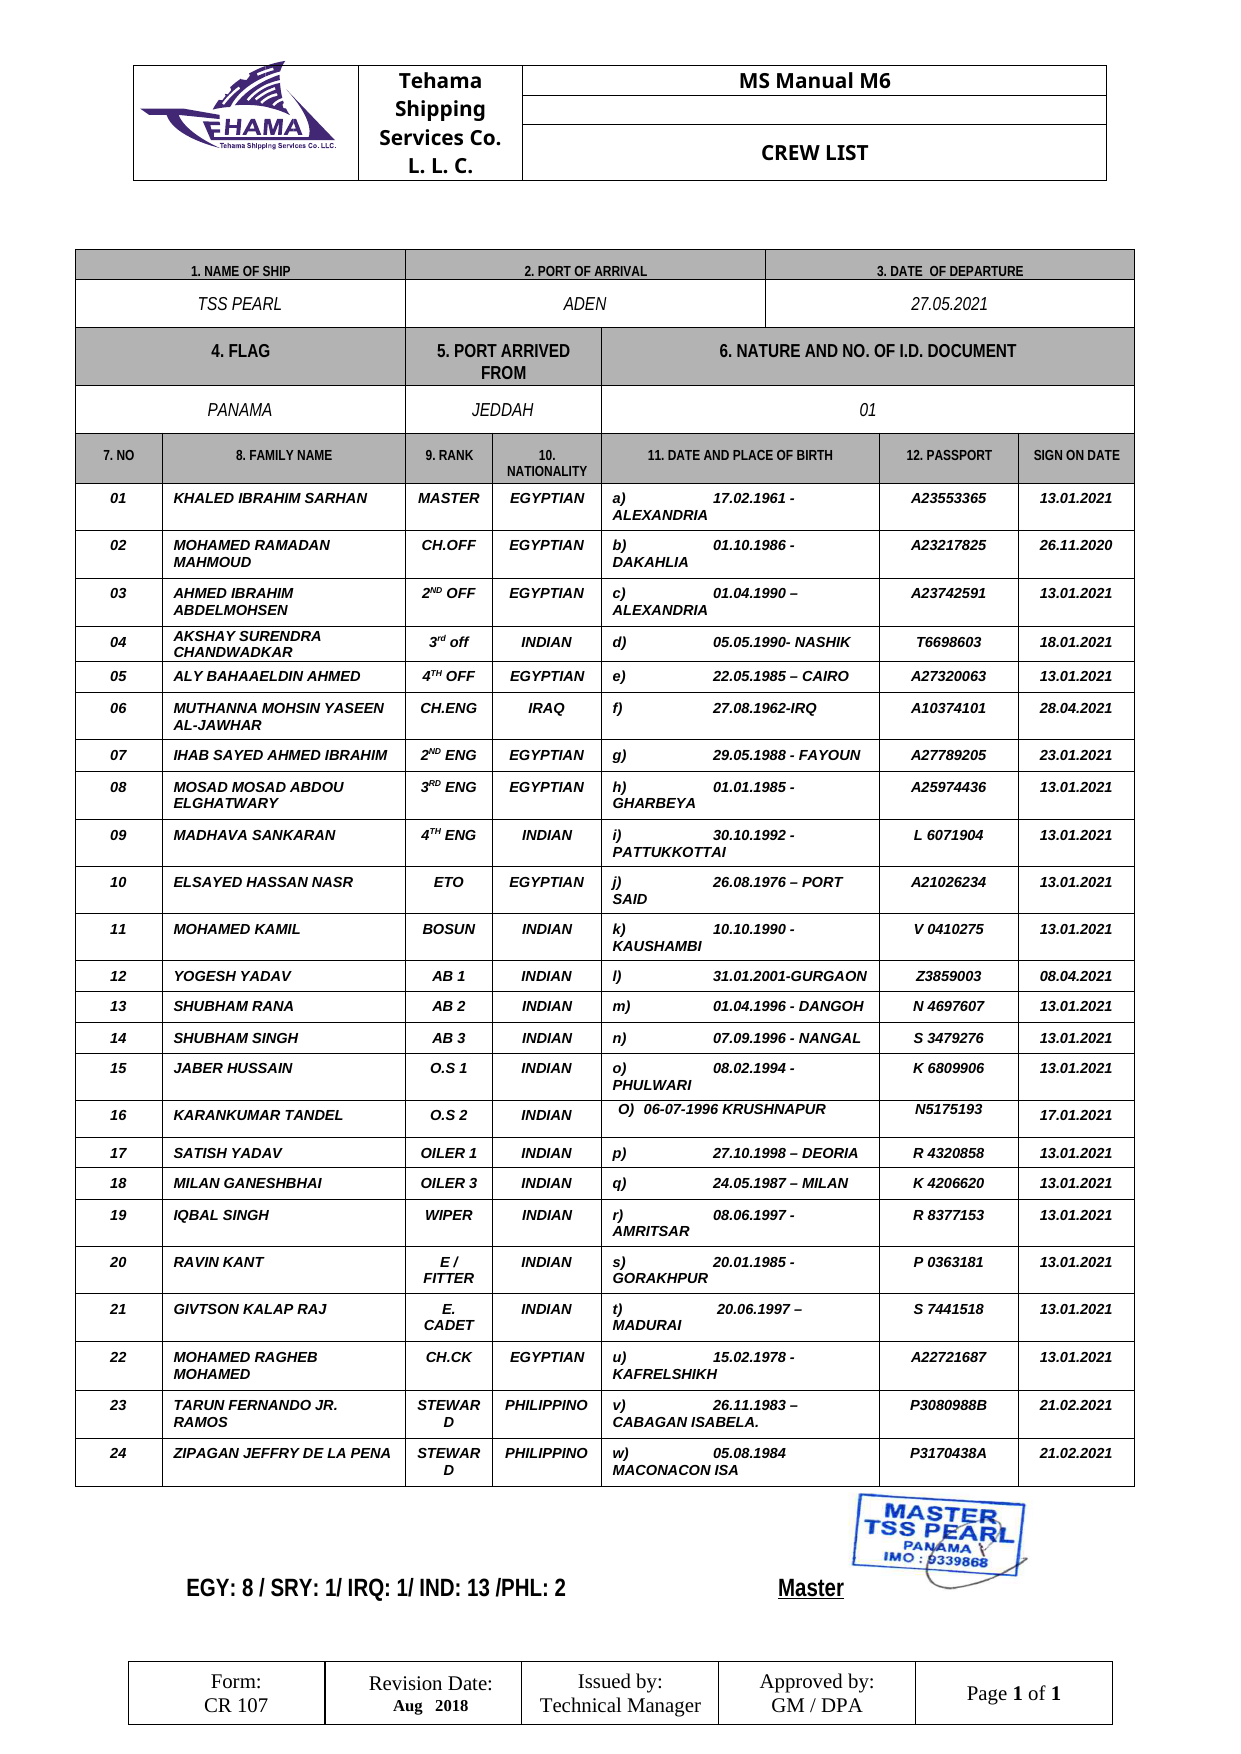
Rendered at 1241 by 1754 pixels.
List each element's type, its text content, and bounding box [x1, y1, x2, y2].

table_cell 20.06.1997 – MADURAI [602, 1294, 879, 1341]
table_cell BOSUN [406, 914, 492, 960]
table_cell T6698603 [880, 627, 1018, 661]
table_cell 02 [76, 531, 162, 578]
table_cell A25974436 [880, 772, 1018, 819]
table_cell 27.10.1998 – DEORIA [602, 1138, 879, 1167]
table_cell INDIAN [493, 1101, 601, 1137]
table_cell 26.08.1976 – PORT SAID [602, 867, 879, 913]
table_cell 6. NATURE AND NO. OF I.D. DOCUMENT [602, 328, 1134, 385]
table_cell 13.01.2021 [1019, 579, 1134, 626]
table_cell 13.01.2021 [1019, 772, 1134, 819]
table_cell IRAQ [493, 693, 601, 739]
table_cell 13.01.2021 [1019, 1023, 1134, 1053]
picture [844, 1487, 1034, 1597]
table_cell 01 [76, 484, 162, 530]
table_cell 3rd off [406, 627, 492, 661]
table_cell MUTHANNA MOHSIN YASEEN AL-JAWHAR [163, 693, 405, 739]
table_cell STEWARD [406, 1391, 492, 1438]
table_cell 3RD ENG [406, 772, 492, 819]
table_cell A21026234 [880, 867, 1018, 913]
table_cell 07.09.1996 - NANGAL [602, 1023, 879, 1053]
table_cell MADHAVA SANKARAN [163, 820, 405, 866]
table_cell 29.05.1988 - FAYOUN [602, 740, 879, 771]
table_cell 15 [76, 1054, 162, 1100]
table_cell INDIAN [493, 820, 601, 866]
table_cell 30.10.1992 - PATTUKKOTTAI [602, 820, 879, 866]
table_cell INDIAN [493, 1168, 601, 1199]
table_cell ADEN [406, 280, 765, 327]
table_cell CH.OFF [406, 531, 492, 578]
table_cell JEDDAH [406, 386, 601, 433]
table_cell ALY BAHAAELDIN AHMED [163, 662, 405, 692]
table_cell 8. FAMILY NAME [163, 434, 405, 483]
table_cell 10.10.1990 - KAUSHAMBI [602, 914, 879, 960]
table_cell AB 2 [406, 992, 492, 1022]
table_cell KHALED IBRAHIM SARHAN [163, 484, 405, 530]
table_cell OILER 1 [406, 1138, 492, 1167]
table_cell MOHAMED RAMADAN MAHMOUD [163, 531, 405, 578]
table_cell 21.02.2021 [1019, 1391, 1134, 1438]
table_header 3. DATE OF DEPARTURE [766, 250, 1134, 279]
table_cell 08.06.1997 - AMRITSAR [602, 1200, 879, 1246]
table_cell K 4206620 [880, 1168, 1018, 1199]
table_cell RAVIN KANT [163, 1247, 405, 1293]
table_cell E. CADET [406, 1294, 492, 1341]
table_cell E / FITTER [406, 1247, 492, 1293]
table_cell MOSAD MOSAD ABDOU ELGHATWARY [163, 772, 405, 819]
table_cell 01.04.1990 – ALEXANDRIA [602, 579, 879, 626]
table_cell YOGESH YADAV [163, 961, 405, 991]
table_cell 13.01.2021 [1019, 1138, 1134, 1167]
table_cell 13.01.2021 [1019, 1168, 1134, 1199]
table_cell 17.01.2021 [1019, 1101, 1134, 1137]
table_cell 08.02.1994 - PHULWARI [602, 1054, 879, 1100]
table_cell INDIAN [493, 1247, 601, 1293]
table_cell SHUBHAM RANA [163, 992, 405, 1022]
table_cell INDIAN [493, 1200, 601, 1246]
table_cell OILER 3 [406, 1168, 492, 1199]
table_cell 26.11.2020 [1019, 531, 1134, 578]
table_cell ZIPAGAN JEFFRY DE LA PENA [163, 1439, 405, 1486]
table_cell 10. NATIONALITY [493, 434, 601, 483]
table_cell A22721687 [880, 1342, 1018, 1389]
table_cell AB 3 [406, 1023, 492, 1053]
table_cell ELSAYED HASSAN NASR [163, 867, 405, 913]
table_cell O) 06-07-1996 KRUSHNAPUR [602, 1101, 879, 1137]
table_cell A23742591 [880, 579, 1018, 626]
table_cell 22 [76, 1342, 162, 1389]
table_cell A23553365 [880, 484, 1018, 530]
table_cell 13.01.2021 [1019, 820, 1134, 866]
table_cell EGYPTIAN [493, 867, 601, 913]
table_cell 26.11.1983 – CABAGAN ISABELA. [602, 1391, 879, 1438]
table_cell JABER HUSSAIN [163, 1054, 405, 1100]
table_cell IHAB SAYED AHMED IBRAHIM [163, 740, 405, 771]
table_cell P3080988B [880, 1391, 1018, 1438]
table_cell 09 [76, 820, 162, 866]
table_cell INDIAN [493, 1023, 601, 1053]
table_cell A23217825 [880, 531, 1018, 578]
table_cell 15.02.1978 - KAFRELSHIKH [602, 1342, 879, 1389]
title EGY: 8 / SRY: 1/ IRQ: 1/ IND: 13 /PHL: 2 Master [75, 1487, 1165, 1602]
table_cell EGYPTIAN [493, 1342, 601, 1389]
table_cell 10 [76, 867, 162, 913]
table_cell 13.01.2021 [1019, 992, 1134, 1022]
table_cell 17 [76, 1138, 162, 1167]
table_cell INDIAN [493, 627, 601, 661]
table_cell 04 [76, 627, 162, 661]
table_cell INDIAN [493, 1294, 601, 1341]
table_cell O.S 2 [406, 1101, 492, 1137]
table_cell 03 [76, 579, 162, 626]
table_cell P3170438A [880, 1439, 1018, 1486]
table_cell PHILIPPINO [493, 1391, 601, 1438]
table_cell R 8377153 [880, 1200, 1018, 1246]
table_cell WIPER [406, 1200, 492, 1246]
table_cell N 4697607 [880, 992, 1018, 1022]
table_cell 24 [76, 1439, 162, 1486]
table_header 1. NAME OF SHIP [76, 250, 405, 279]
table_cell S 7441518 [880, 1294, 1018, 1341]
table_cell 27.05.2021 [766, 280, 1134, 327]
table_cell 4. FLAG [76, 328, 405, 385]
table_cell A10374101 [880, 693, 1018, 739]
table_cell 5. PORT ARRIVED FROM [406, 328, 601, 385]
table_cell 4TH ENG [406, 820, 492, 866]
table_cell EGYPTIAN [493, 484, 601, 530]
table_cell KARANKUMAR TANDEL [163, 1101, 405, 1137]
table_cell INDIAN [493, 1054, 601, 1100]
table_cell 13.01.2021 [1019, 484, 1134, 530]
table_cell 13.01.2021 [1019, 1054, 1134, 1100]
table_cell 28.04.2021 [1019, 693, 1134, 739]
table_cell IQBAL SINGH [163, 1200, 405, 1246]
table_cell PHILIPPINO [493, 1439, 601, 1486]
table_cell 16 [76, 1101, 162, 1137]
table_cell GIVTSON KALAP RAJ [163, 1294, 405, 1341]
table_cell 31.01.2001-GURGAON [602, 961, 879, 991]
table_cell A27789205 [880, 740, 1018, 771]
table_cell 21 [76, 1294, 162, 1341]
table_cell EGYPTIAN [493, 740, 601, 771]
table_cell 23.01.2021 [1019, 740, 1134, 771]
table_cell 13.01.2021 [1019, 1200, 1134, 1246]
table_cell 13.01.2021 [1019, 867, 1134, 913]
table_cell L 6071904 [880, 820, 1018, 866]
table_cell INDIAN [493, 961, 601, 991]
table_cell SIGN ON DATE [1019, 434, 1134, 483]
table_cell 23 [76, 1391, 162, 1438]
table_cell 13.01.2021 [1019, 662, 1134, 692]
table_cell 12. PASSPORT [880, 434, 1018, 483]
table_cell 2ND ENG [406, 740, 492, 771]
table_cell 13.01.2021 [1019, 1294, 1134, 1341]
table_cell 11 [76, 914, 162, 960]
table_cell INDIAN [493, 1138, 601, 1167]
table_cell EGYPTIAN [493, 531, 601, 578]
table_cell 17.02.1961 - ALEXANDRIA [602, 484, 879, 530]
table_cell 9. RANK [406, 434, 492, 483]
table_cell R 4320858 [880, 1138, 1018, 1167]
table_cell INDIAN [493, 992, 601, 1022]
table_cell EGYPTIAN [493, 772, 601, 819]
table_cell 01.01.1985 - GHARBEYA [602, 772, 879, 819]
table_cell P 0363181 [880, 1247, 1018, 1293]
table_cell AHMED IBRAHIM ABDELMOHSEN [163, 579, 405, 626]
table_cell 06 [76, 693, 162, 739]
table_cell 13.01.2021 [1019, 1247, 1134, 1293]
table_cell N5175193 [880, 1101, 1018, 1137]
table_cell MOHAMED KAMIL [163, 914, 405, 960]
table_cell 11. DATE AND PLACE OF BIRTH [602, 434, 879, 483]
table_cell 14 [76, 1023, 162, 1053]
table_cell 20 [76, 1247, 162, 1293]
table_cell ETO [406, 867, 492, 913]
table_cell 22.05.1985 – CAIRO [602, 662, 879, 692]
table_cell 01 [602, 386, 1134, 433]
table_cell 2ND OFF [406, 579, 492, 626]
table_cell 05.08.1984 MACONACON ISA [602, 1439, 879, 1486]
table_cell MOHAMED RAGHEB MOHAMED [163, 1342, 405, 1389]
table_cell 18.01.2021 [1019, 627, 1134, 661]
table_cell O.S 1 [406, 1054, 492, 1100]
table_cell 18 [76, 1168, 162, 1199]
table_cell CH.ENG [406, 693, 492, 739]
table_cell STEWARD [406, 1439, 492, 1486]
table_cell 08 [76, 772, 162, 819]
table_cell S 3479276 [880, 1023, 1018, 1053]
table_cell 08.04.2021 [1019, 961, 1134, 991]
table_cell 12 [76, 961, 162, 991]
table_cell SATISH YADAV [163, 1138, 405, 1167]
table_cell Z3859003 [880, 961, 1018, 991]
table_cell MILAN GANESHBHAI [163, 1168, 405, 1199]
table_cell 27.08.1962-IRQ [602, 693, 879, 739]
table_cell 01.04.1996 - DANGOH [602, 992, 879, 1022]
table_cell 20.01.1985 - GORAKHPUR [602, 1247, 879, 1293]
table_cell 13 [76, 992, 162, 1022]
table_cell 7. NO [76, 434, 162, 483]
table_cell V 0410275 [880, 914, 1018, 960]
table_cell 05 [76, 662, 162, 692]
table_cell INDIAN [493, 914, 601, 960]
table_cell 05.05.1990- NASHIK [602, 627, 879, 661]
table_cell 13.01.2021 [1019, 914, 1134, 960]
table_cell MASTER [406, 484, 492, 530]
table_cell 01.10.1986 - DAKAHLIA [602, 531, 879, 578]
table_cell TARUN FERNANDO JR. RAMOS [163, 1391, 405, 1438]
table_cell A27320063 [880, 662, 1018, 692]
table_cell 4TH OFF [406, 662, 492, 692]
table_cell TSS PEARL [76, 280, 405, 327]
table_cell 21.02.2021 [1019, 1439, 1134, 1486]
table_cell AKSHAY SURENDRA CHANDWADKAR [163, 627, 405, 661]
table_cell 24.05.1987 – MILAN [602, 1168, 879, 1199]
table_cell AB 1 [406, 961, 492, 991]
table_cell K 6809906 [880, 1054, 1018, 1100]
table_cell 19 [76, 1200, 162, 1246]
table_cell 07 [76, 740, 162, 771]
table_cell PANAMA [76, 386, 405, 433]
table_header 2. PORT OF ARRIVAL [406, 250, 765, 279]
table_cell EGYPTIAN [493, 579, 601, 626]
table_cell SHUBHAM SINGH [163, 1023, 405, 1053]
table_cell CH.CK [406, 1342, 492, 1389]
table_cell 13.01.2021 [1019, 1342, 1134, 1389]
table_cell EGYPTIAN [493, 662, 601, 692]
